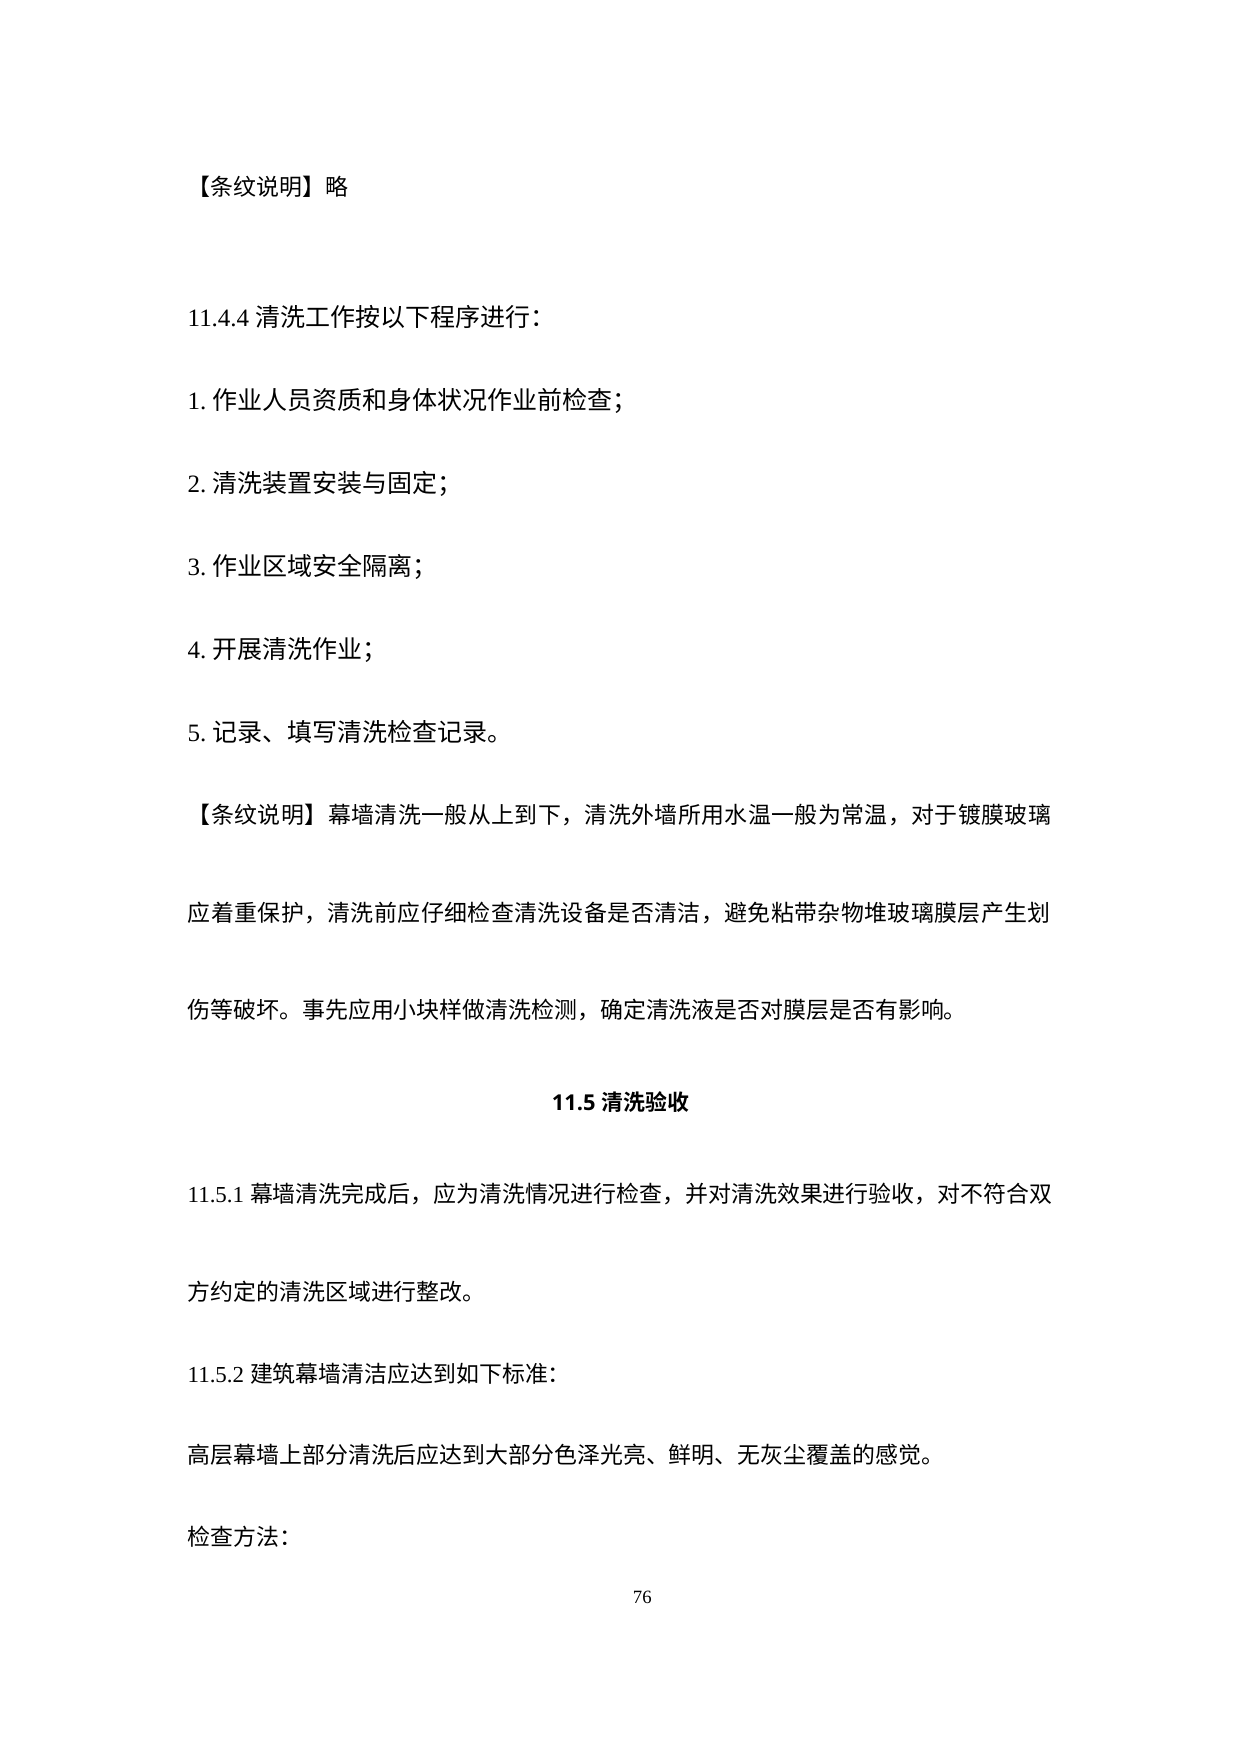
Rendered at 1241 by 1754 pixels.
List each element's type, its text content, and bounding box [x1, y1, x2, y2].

text 【条纹说明】幕墙清洗一般从上到下，清洗外墙所用水温一般为常温，对于镀膜玻璃应着重保护，清洗前应仔细检查清洗设备是否清洁，避免粘带杂物堆玻璃膜层产生划伤等破坏。事先应用小块样做清洗检测，确定清洗液是否对膜层是否有影响。 [187, 781, 1053, 1041]
text 检查方法： [187, 1503, 1053, 1568]
text 5. 记录、填写清洗检查记录。 [187, 698, 1053, 763]
text 11.5.2 建筑幕墙清洁应达到如下标准： [187, 1339, 1053, 1404]
text 4. 开展清洗作业； [187, 615, 1053, 680]
subtitle 11.5 清洗验收 [187, 1085, 1053, 1118]
text 2. 清洗装置安装与固定； [187, 449, 1053, 514]
text 【条纹说明】略 [187, 153, 1053, 218]
text 3. 作业区域安全隔离； [187, 532, 1053, 597]
text 高层幕墙上部分清洗后应达到大部分色泽光亮、鲜明、无灰尘覆盖的感觉。 [187, 1421, 1053, 1486]
text 11.5.1 幕墙清洗完成后，应为清洗情况进行检查，并对清洗效果进行验收，对不符合双方约定的清洗区域进行整改。 [187, 1161, 1053, 1323]
text 1. 作业人员资质和身体状况作业前检查； [187, 366, 1053, 431]
text 11.4.4 清洗工作按以下程序进行： [187, 283, 1053, 348]
